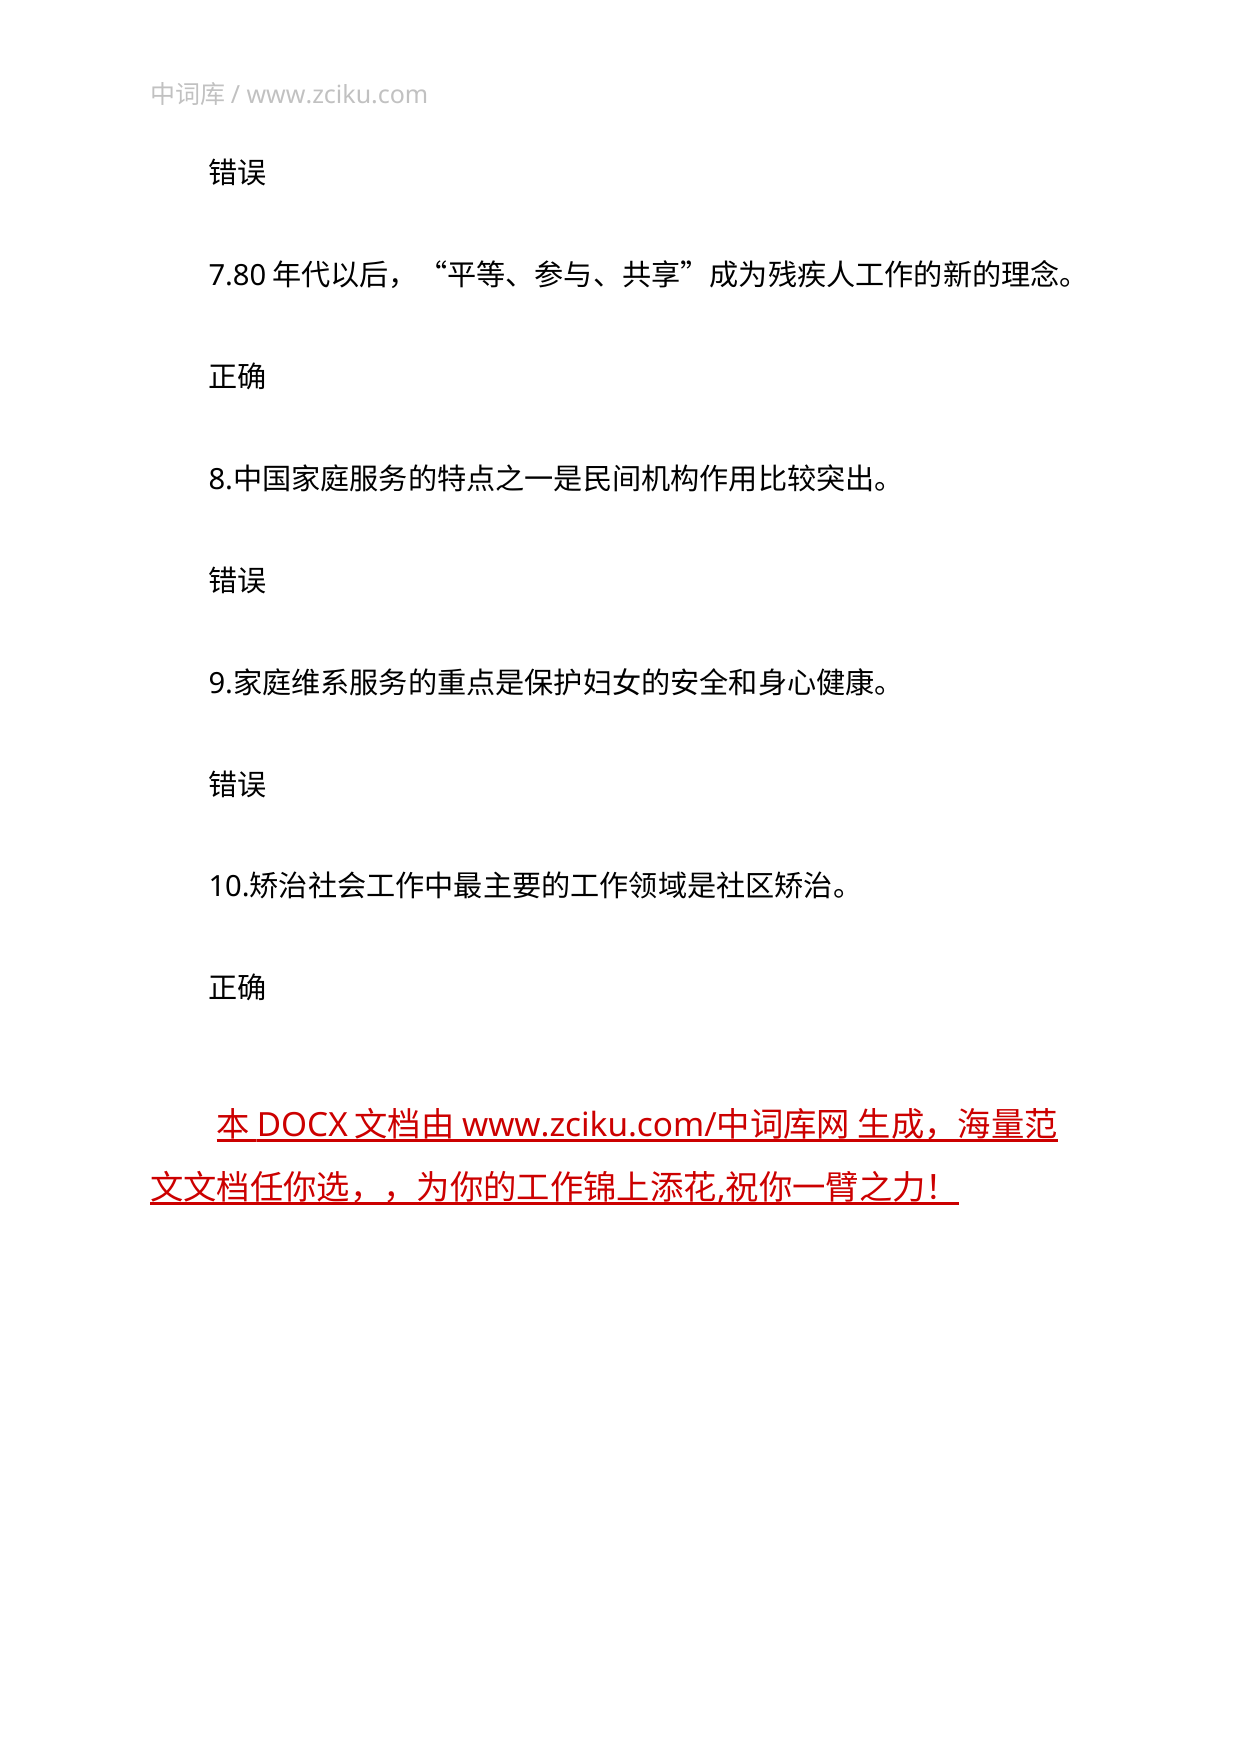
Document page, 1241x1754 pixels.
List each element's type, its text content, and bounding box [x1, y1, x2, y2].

text 9.家庭维系服务的重点是保护妇女的安全和身心健康。 [150, 659, 1090, 702]
text 7.80年代以后，“平等、参与、共享”成为残疾人工作的新的理念。 [150, 252, 1090, 294]
text 8.中国家庭服务的特点之一是民间机构作用比较突出。 [150, 456, 1090, 498]
text 错误 [150, 557, 1090, 600]
text 本DOCX文档由 www.zciku.com/中词库网 生成，海量范文文档任你选，，为你的工作锦上添花,祝你一臂之力！ [150, 1098, 1090, 1209]
text 10.矫治社会工作中最主要的工作领域是社区矫治。 [150, 863, 1090, 905]
text 错误 [150, 150, 1090, 192]
text 正确 [150, 354, 1090, 396]
text 错误 [150, 761, 1090, 803]
text 正确 [150, 965, 1090, 1007]
